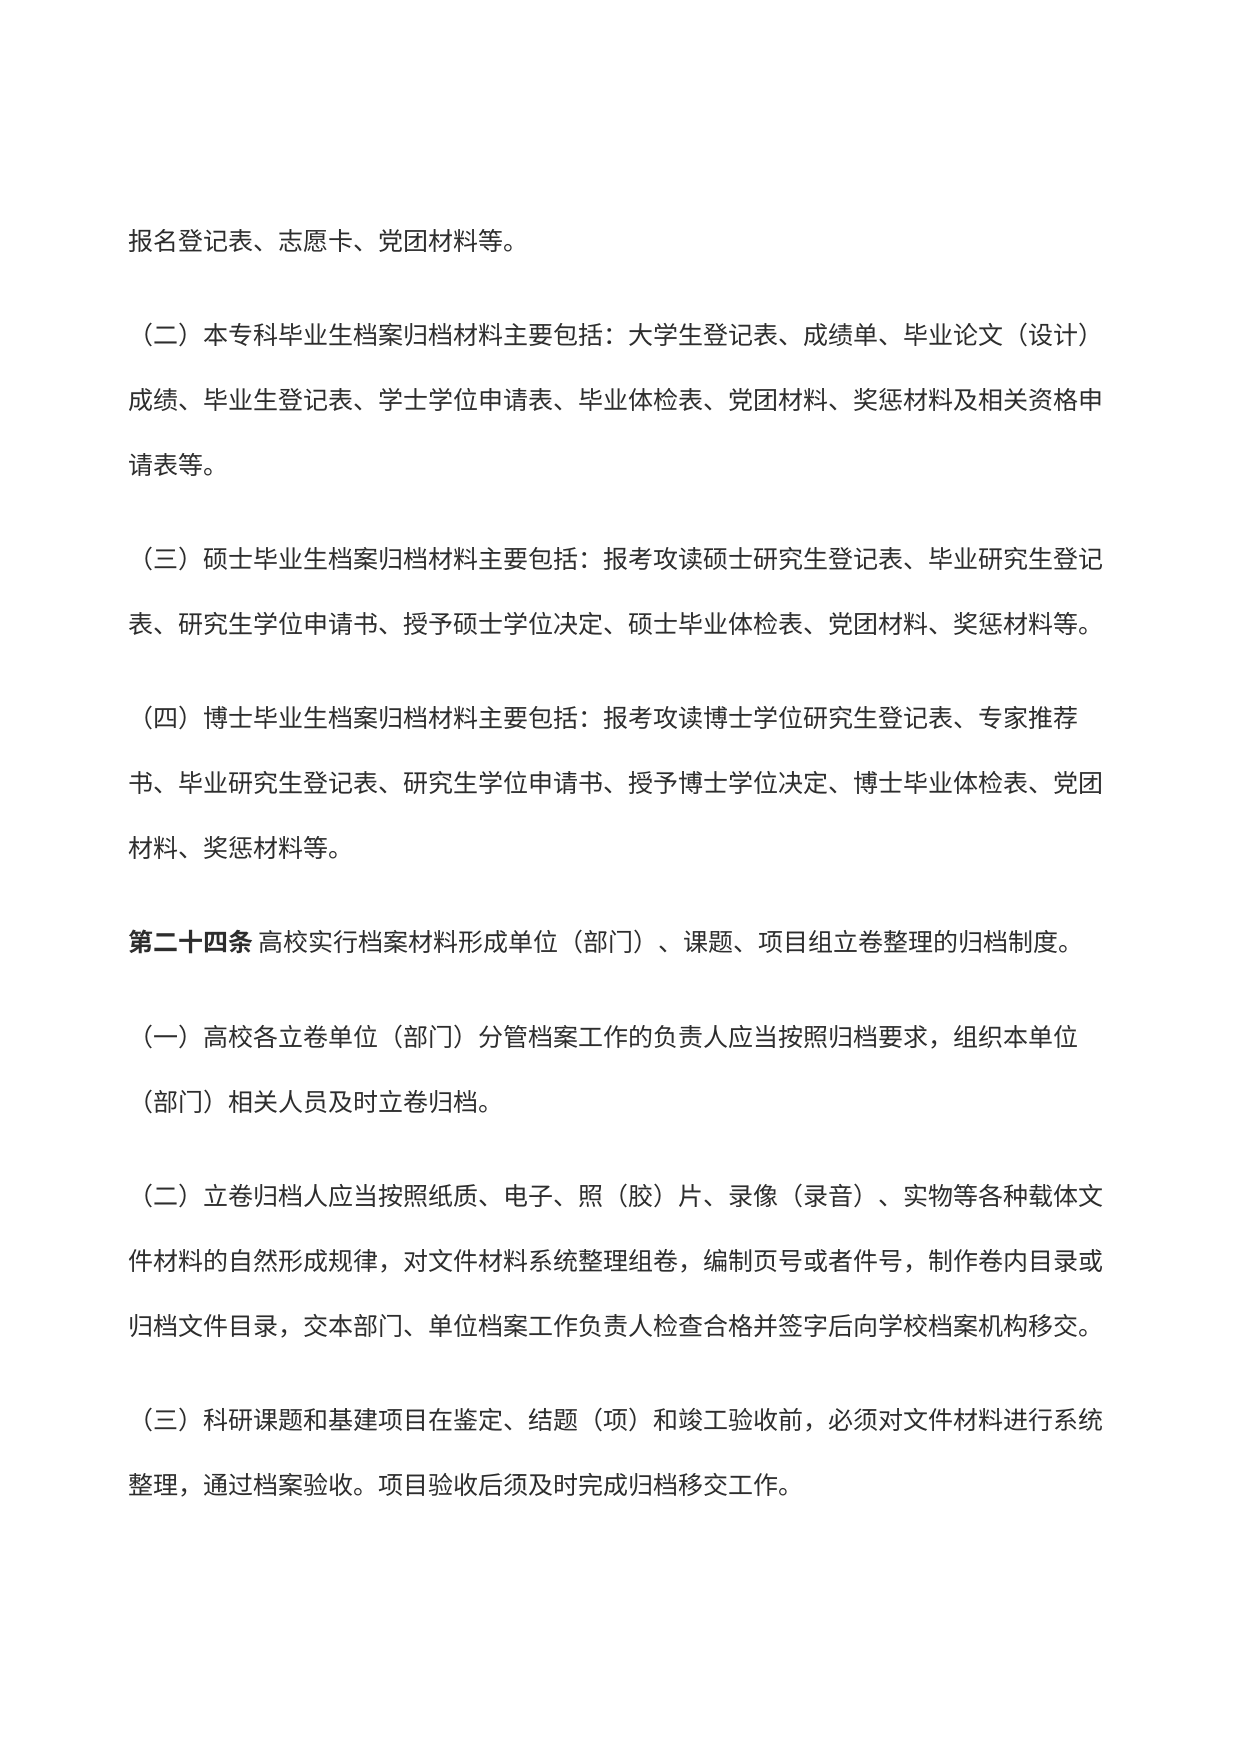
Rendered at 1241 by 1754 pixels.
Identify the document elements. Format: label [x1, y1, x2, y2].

table_header [113, 162, 1128, 1545]
